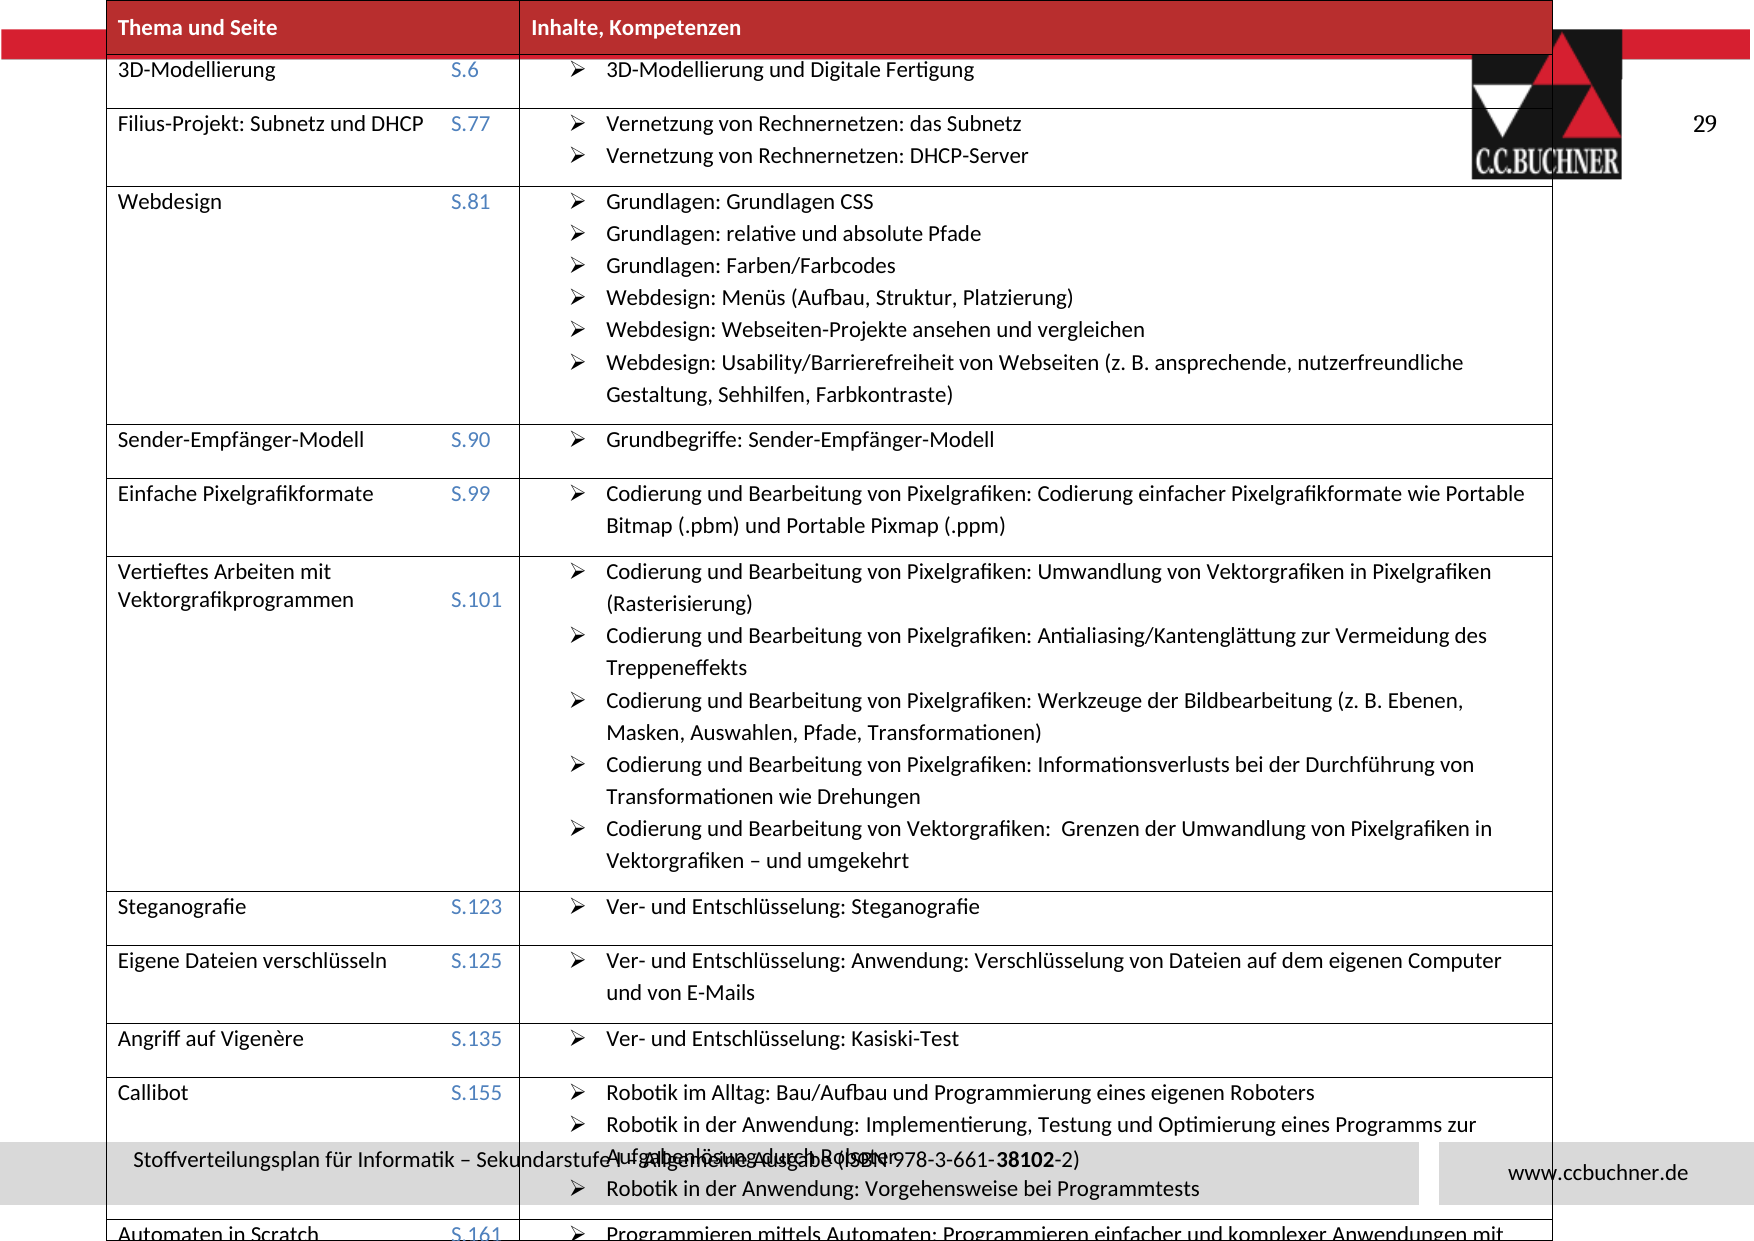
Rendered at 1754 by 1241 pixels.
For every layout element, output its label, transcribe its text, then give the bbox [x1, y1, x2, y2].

table_cell Filius-Projekt: Subnetz und DHCP S.77 [107, 109, 519, 186]
table_cell Codierung und Bearbeitung von Pixelgrafiken: Umwandlung von Vektorgrafiken in Pixelgrafiken (Rasterisierung) Codierung und Bearbeitung von Pixelgrafiken: Antialiasing/Kantenglättung zur Vermeidung des Treppeneffekts Codierung und Bearbeitung von Pixelgrafiken: Werkzeuge der Bildbearbeitung (z. B. Ebenen, Masken, Auswahlen, Pfade, Transformationen) Codierung und Bearbeitung von Pixelgrafiken: Informationsverlusts bei der Durchführung von Transformationen wie Drehungen Codierung und Bearbeitung von Vektorgrafiken: Grenzen der Umwandlung von Pixelgrafiken in Vektorgrafiken – und umgekehrt [520, 557, 1552, 891]
table_cell 3D-Modellierung und Digitale Fertigung [520, 55, 1552, 108]
table_cell Sender-Empfänger-Modell S.90 [107, 425, 519, 478]
table_cell 3D-Modellierung S.6 [107, 55, 519, 108]
table_cell Ver- und Entschlüsselung: Steganografie [520, 892, 1552, 945]
table_cell Vertieftes Arbeiten mit Vektorgrafikprogrammen S.101 [107, 557, 519, 891]
table_cell Ver- und Entschlüsselung: Kasiski-Test [520, 1024, 1552, 1077]
table_cell Grundbegriffe: Sender-Empfänger-Modell [520, 425, 1552, 478]
table_cell Angriff auf Vigenère S.135 [107, 1024, 519, 1077]
table_cell Vernetzung von Rechnernetzen: das Subnetz Vernetzung von Rechnernetzen: DHCP-Server [520, 109, 1552, 186]
table_cell Codierung und Bearbeitung von Pixelgrafiken: Codierung einfacher Pixelgrafikformate wie Portable Bitmap (.pbm) und Portable Pixmap (.ppm) [520, 479, 1552, 556]
table_header Inhalte, Kompetenzen [520, 1, 1552, 54]
table_header Thema und Seite [107, 1, 519, 54]
table_cell Programmieren mittels Automaten: Programmieren einfacher und komplexer Anwendungen mit endlichen Automaten, beispielsweise mittels einer entsprechenden Programmierumgebung [520, 1220, 1552, 1240]
table_cell Einfache Pixelgrafikformate S.99 [107, 479, 519, 556]
table_cell Robotik im Alltag: Bau/Aufbau und Programmierung eines eigenen Roboters Robotik in der Anwendung: Implementierung, Testung und Optimierung eines Programms zur Aufgabenlösung durch Roboter Robotik in der Anwendung: Vorgehensweise bei Programmtests [520, 1078, 1552, 1219]
table_cell Automaten in Scratch S.161 [107, 1220, 519, 1240]
table_cell Webdesign S.81 [107, 187, 519, 424]
table_cell Eigene Dateien verschlüsseln S.125 [107, 946, 519, 1023]
table_cell Callibot S.155 [107, 1078, 519, 1219]
table_cell Grundlagen: Grundlagen CSS Grundlagen: relative und absolute Pfade Grundlagen: Farben/Farbcodes Webdesign: Menüs (Aufbau, Struktur, Platzierung) Webdesign: Webseiten-Projekte ansehen und vergleichen Webdesign: Usability/Barrierefreiheit von Webseiten (z. B. ansprechende, nutzerfreundliche Gestaltung, Sehhilfen, Farbkontraste) [520, 187, 1552, 424]
table_cell Ver- und Entschlüsselung: Anwendung: Verschlüsselung von Dateien auf dem eigenen Computer und von E-Mails [520, 946, 1552, 1023]
table_cell Steganografie S.123 [107, 892, 519, 945]
